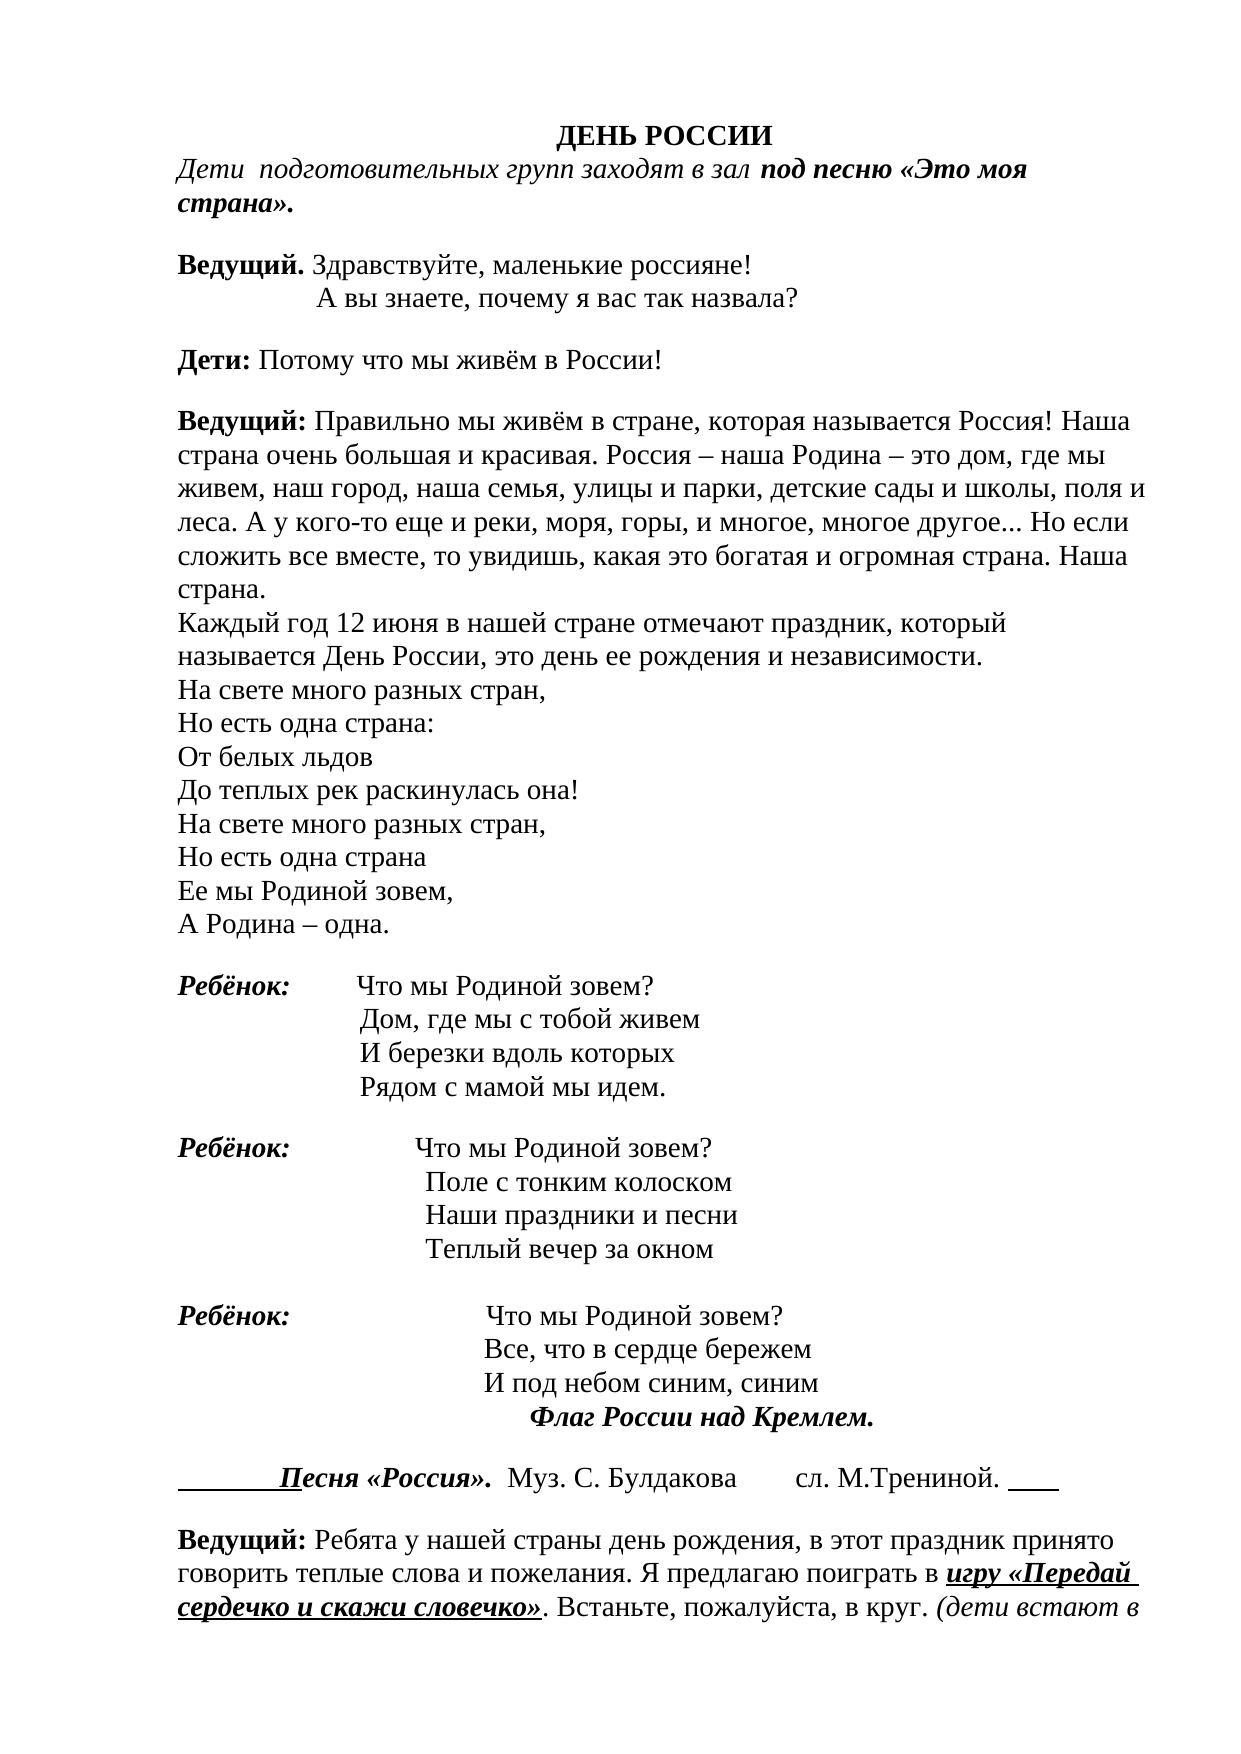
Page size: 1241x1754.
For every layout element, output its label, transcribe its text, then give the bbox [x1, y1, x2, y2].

text Дети: Потому что мы живём в России! [177, 342, 1152, 375]
text Теплый вечер за окном [177, 1231, 1152, 1264]
text Но есть одна страна: [177, 705, 1152, 739]
text Наши праздники и песни [177, 1197, 1152, 1231]
text Ведущий. Здравствуйте, маленькие россияне! [177, 247, 1152, 280]
text Дети подготовительных групп заходят в зал под песню «Это моя страна». [177, 152, 1152, 219]
text Дом, где мы с тобой живем [177, 1002, 1152, 1035]
text На свете много разных стран, [177, 672, 1152, 705]
text До теплых рек раскинулась она! [177, 772, 1152, 806]
text Рядом с мамой мы идем. [177, 1069, 1152, 1102]
text И березки вдоль которых [177, 1035, 1152, 1069]
text На свете много разных стран, [177, 806, 1152, 839]
text Ведущий: Правильно мы живём в стране, которая называется Россия! Наша страна очень большая и красивая. Россия – наша Родина – это дом, где мы живем, наш город, наша семья, улицы и парки, детские сады и школы, поля и леса. А у кого-то еще и реки, моря, горы, и многое, многое другое... Но если сложить все вместе, то увидишь, какая это богатая и огромная страна. Наша страна. [177, 403, 1152, 605]
text Поле с тонким колоском [177, 1164, 1152, 1197]
text Каждый год 12 июня в нашей стране отмечают праздник, который называется День России, это день ее рождения и независимости. [177, 605, 1152, 672]
text А Родина – одна. [177, 907, 1152, 940]
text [177, 1522, 1152, 1622]
text Ребёнок: Что мы Родиной зовем? [177, 1130, 1152, 1164]
text Флаг России над Кремлем. [177, 1399, 1152, 1432]
text От белых льдов [177, 739, 1152, 772]
text Песня «Россия». Муз. С. Булдакова сл. М.Трениной. [177, 1460, 1152, 1494]
text Ее мы Родиной зовем, [177, 873, 1152, 907]
text Но есть одна страна [177, 839, 1152, 873]
text А вы знаете, почему я вас так назвала? [177, 280, 1152, 314]
text ДЕНЬ РОССИИ [177, 118, 1152, 152]
text Ребёнок: Что мы Родиной зовем? [177, 1298, 1152, 1332]
text Все, что в сердце бережем [177, 1332, 1152, 1365]
text И под небом синим, синим [177, 1365, 1152, 1399]
text Ребёнок: Что мы Родиной зовем? [177, 968, 1152, 1002]
